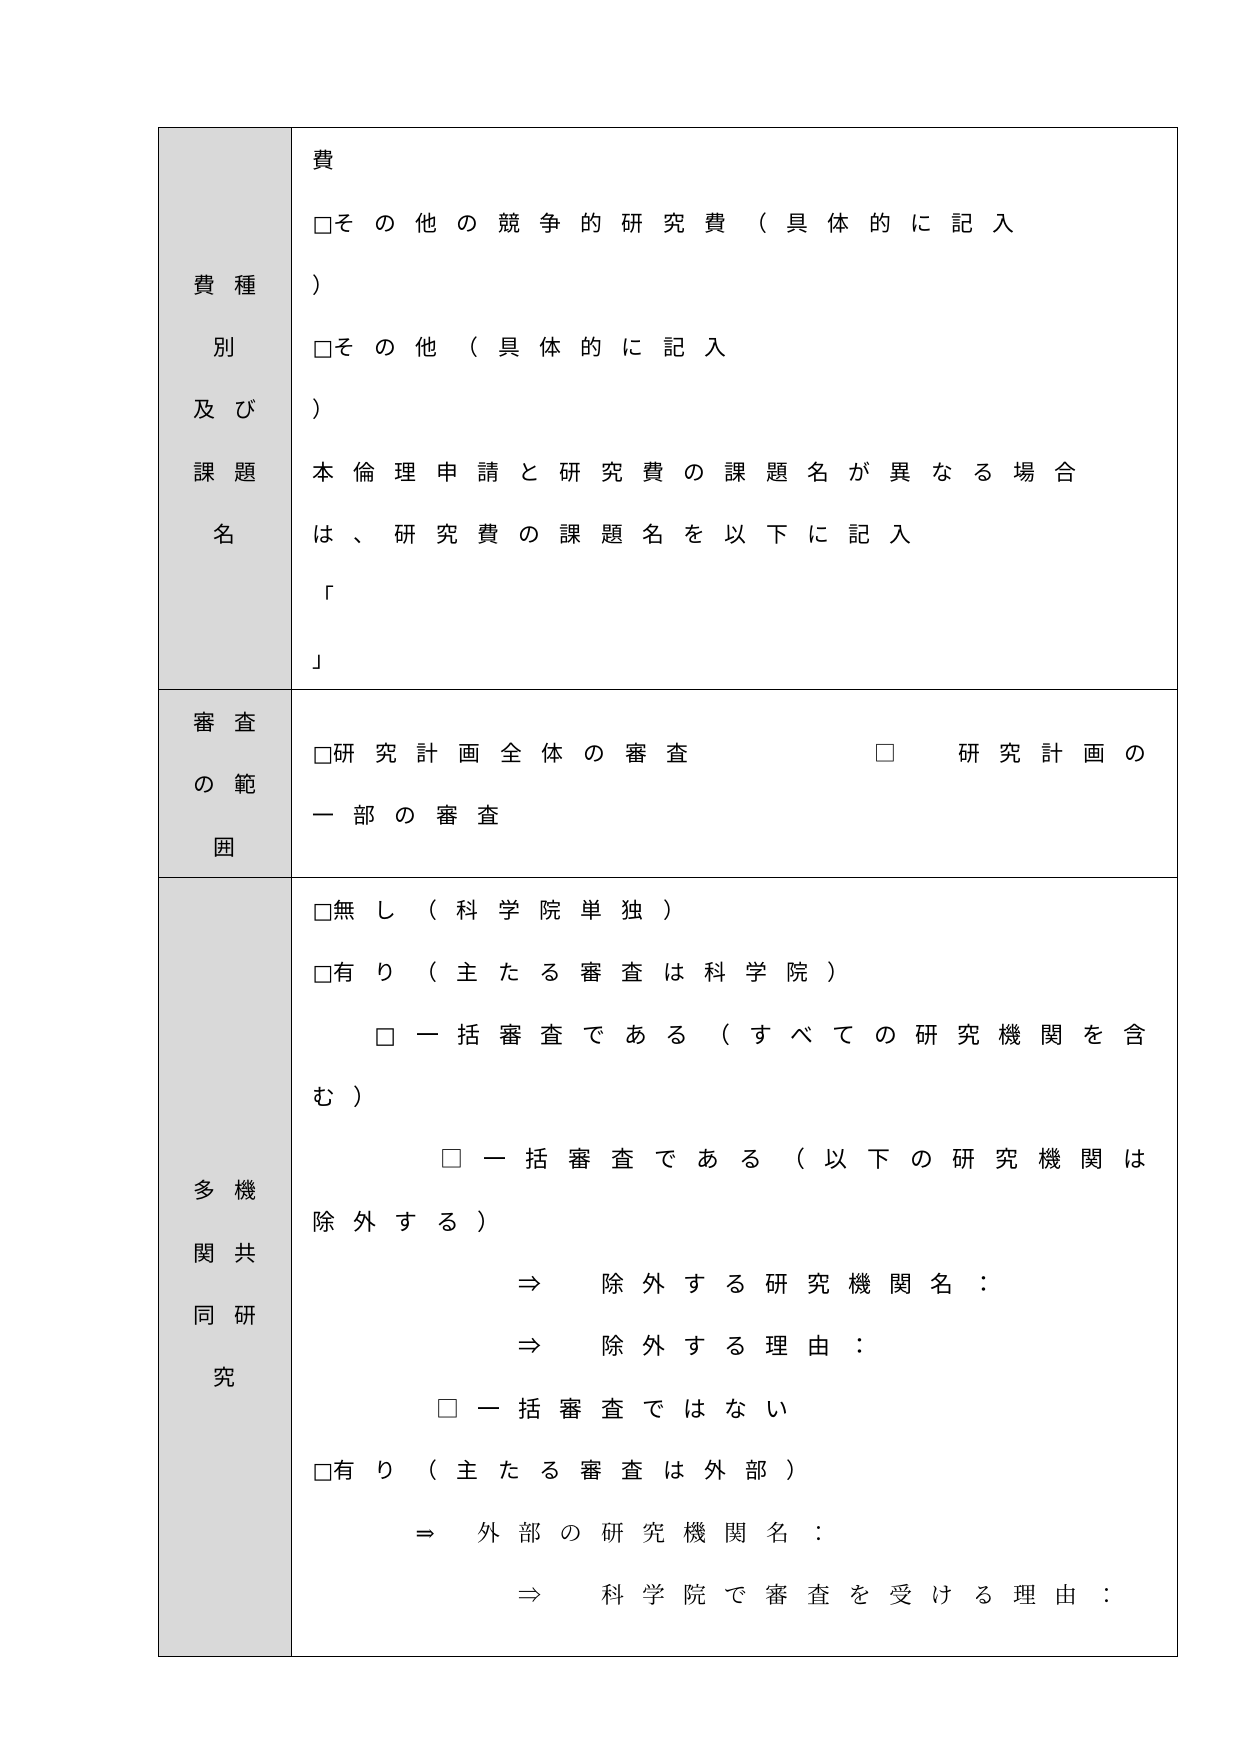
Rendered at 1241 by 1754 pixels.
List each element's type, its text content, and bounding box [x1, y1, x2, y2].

table_cell □研究計画全体の審査 □ 研究計画の一部の審査 [292, 690, 1177, 877]
table_cell 多機関共同研究 [159, 878, 291, 1656]
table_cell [292, 128, 1177, 689]
table_cell □無し（科学院単独） □有り（主たる審査は科学院） □一括審査である（すべての研究機関を含む） □一括審査である（以下の研究機関は除外する） ⇒ 除外する研究機関名： ⇒ 除外する理由： □一括審査ではない □有り（主たる審査は外部） ⇒ 外部の研究機関名： ⇒ 科学院で審査を受ける理由： [292, 878, 1177, 1656]
table_cell 研究費種別 及び課題名 [159, 128, 291, 689]
table_cell 審査の範囲 [159, 690, 291, 877]
